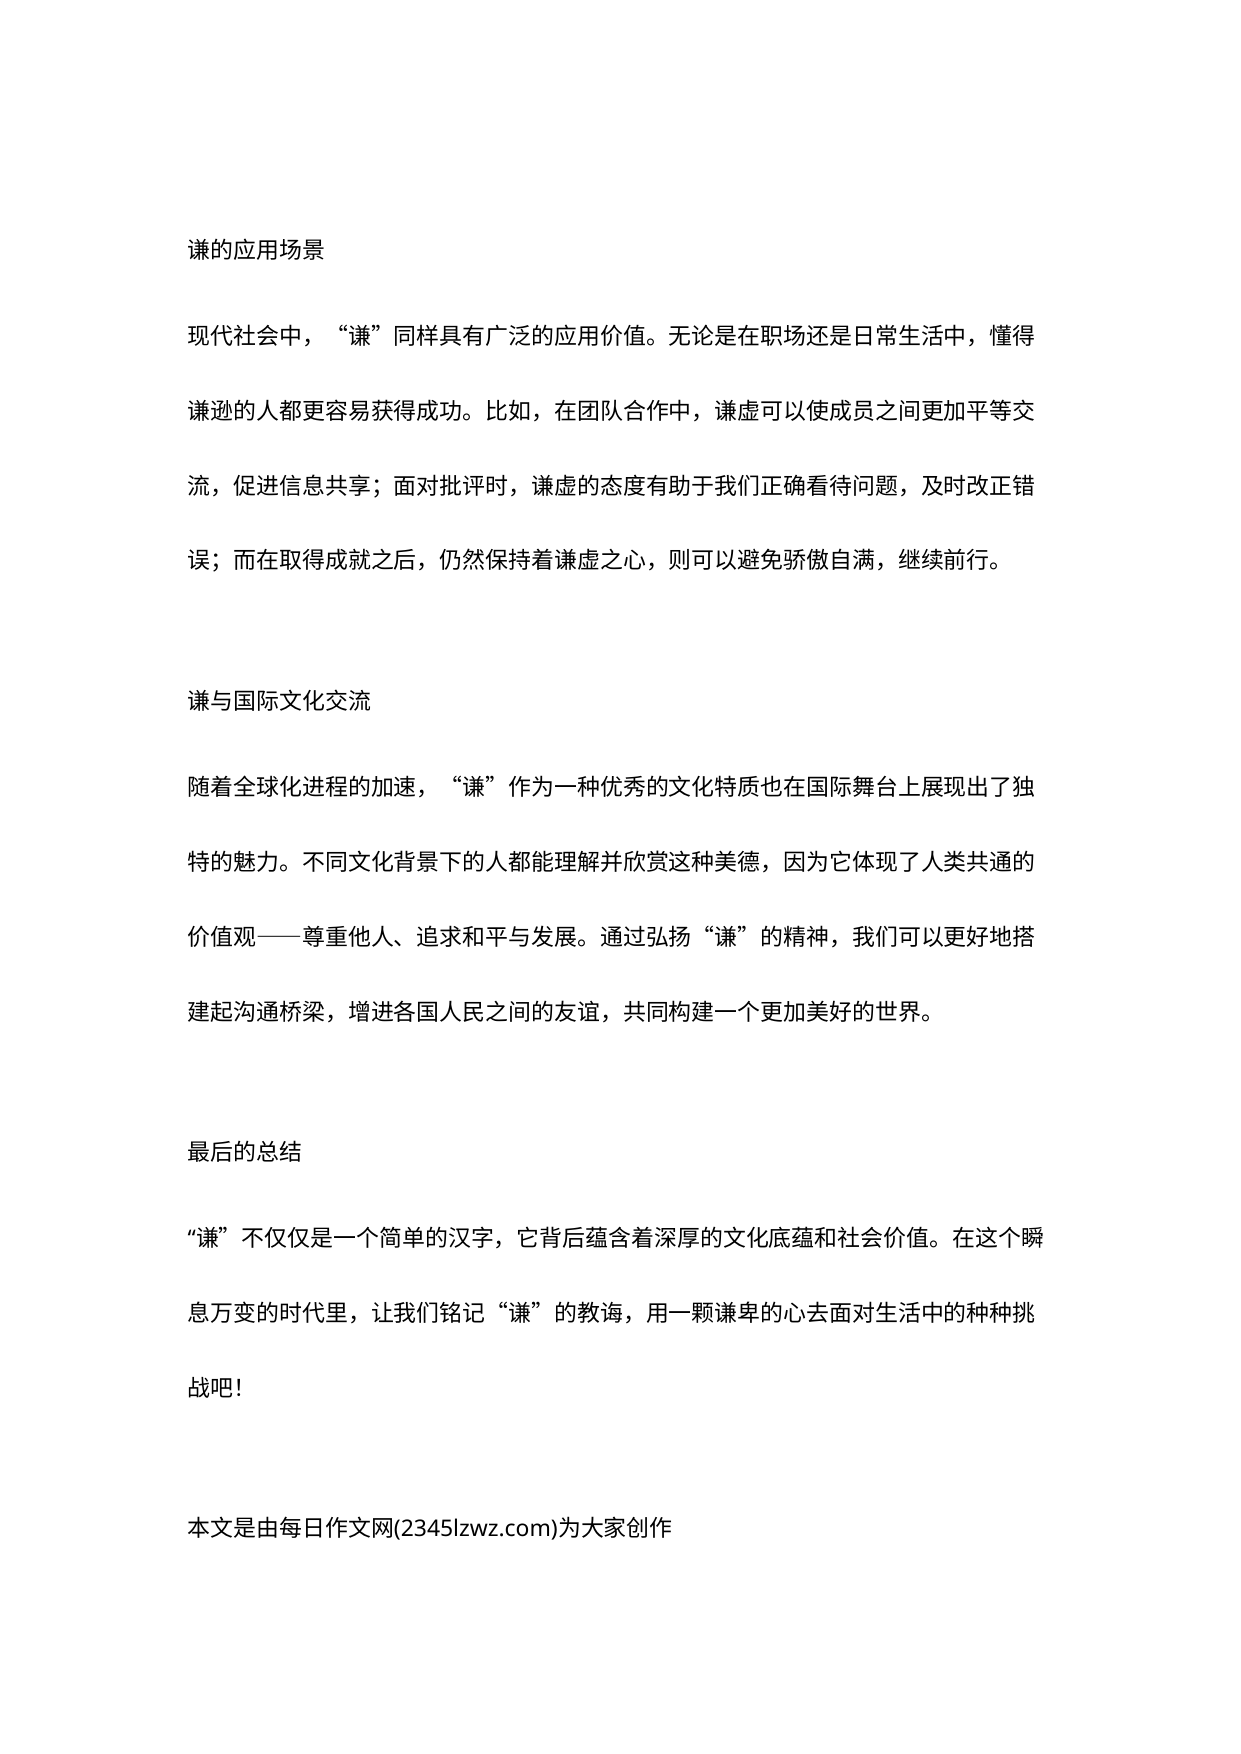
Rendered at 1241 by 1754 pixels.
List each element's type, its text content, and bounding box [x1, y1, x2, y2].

text 最后的总结 [187, 1118, 1053, 1183]
text 谦与国际文化交流 [187, 667, 1053, 732]
text 本文是由每日作文网(2345lzwz.com)为大家创作 [187, 1494, 1053, 1559]
text 现代社会中，“谦”同样具有广泛的应用价值。无论是在职场还是日常生活中，懂得谦逊的人都更容易获得成功。比如，在团队合作中，谦虚可以使成员之间更加平等交流，促进信息共享；面对批评时，谦虚的态度有助于我们正确看待问题，及时改正错误；而在取得成就之后，仍然保持着谦虚之心，则可以避免骄傲自满，继续前行。 [187, 302, 1053, 591]
text “谦”不仅仅是一个简单的汉字，它背后蕴含着深厚的文化底蕴和社会价值。在这个瞬息万变的时代里，让我们铭记“谦”的教诲，用一颗谦卑的心去面对生活中的种种挑战吧！ [187, 1204, 1053, 1419]
text 谦的应用场景 [187, 216, 1053, 281]
text 随着全球化进程的加速，“谦”作为一种优秀的文化特质也在国际舞台上展现出了独特的魅力。不同文化背景下的人都能理解并欣赏这种美德，因为它体现了人类共通的价值观——尊重他人、追求和平与发展。通过弘扬“谦”的精神，我们可以更好地搭建起沟通桥梁，增进各国人民之间的友谊，共同构建一个更加美好的世界。 [187, 753, 1053, 1042]
